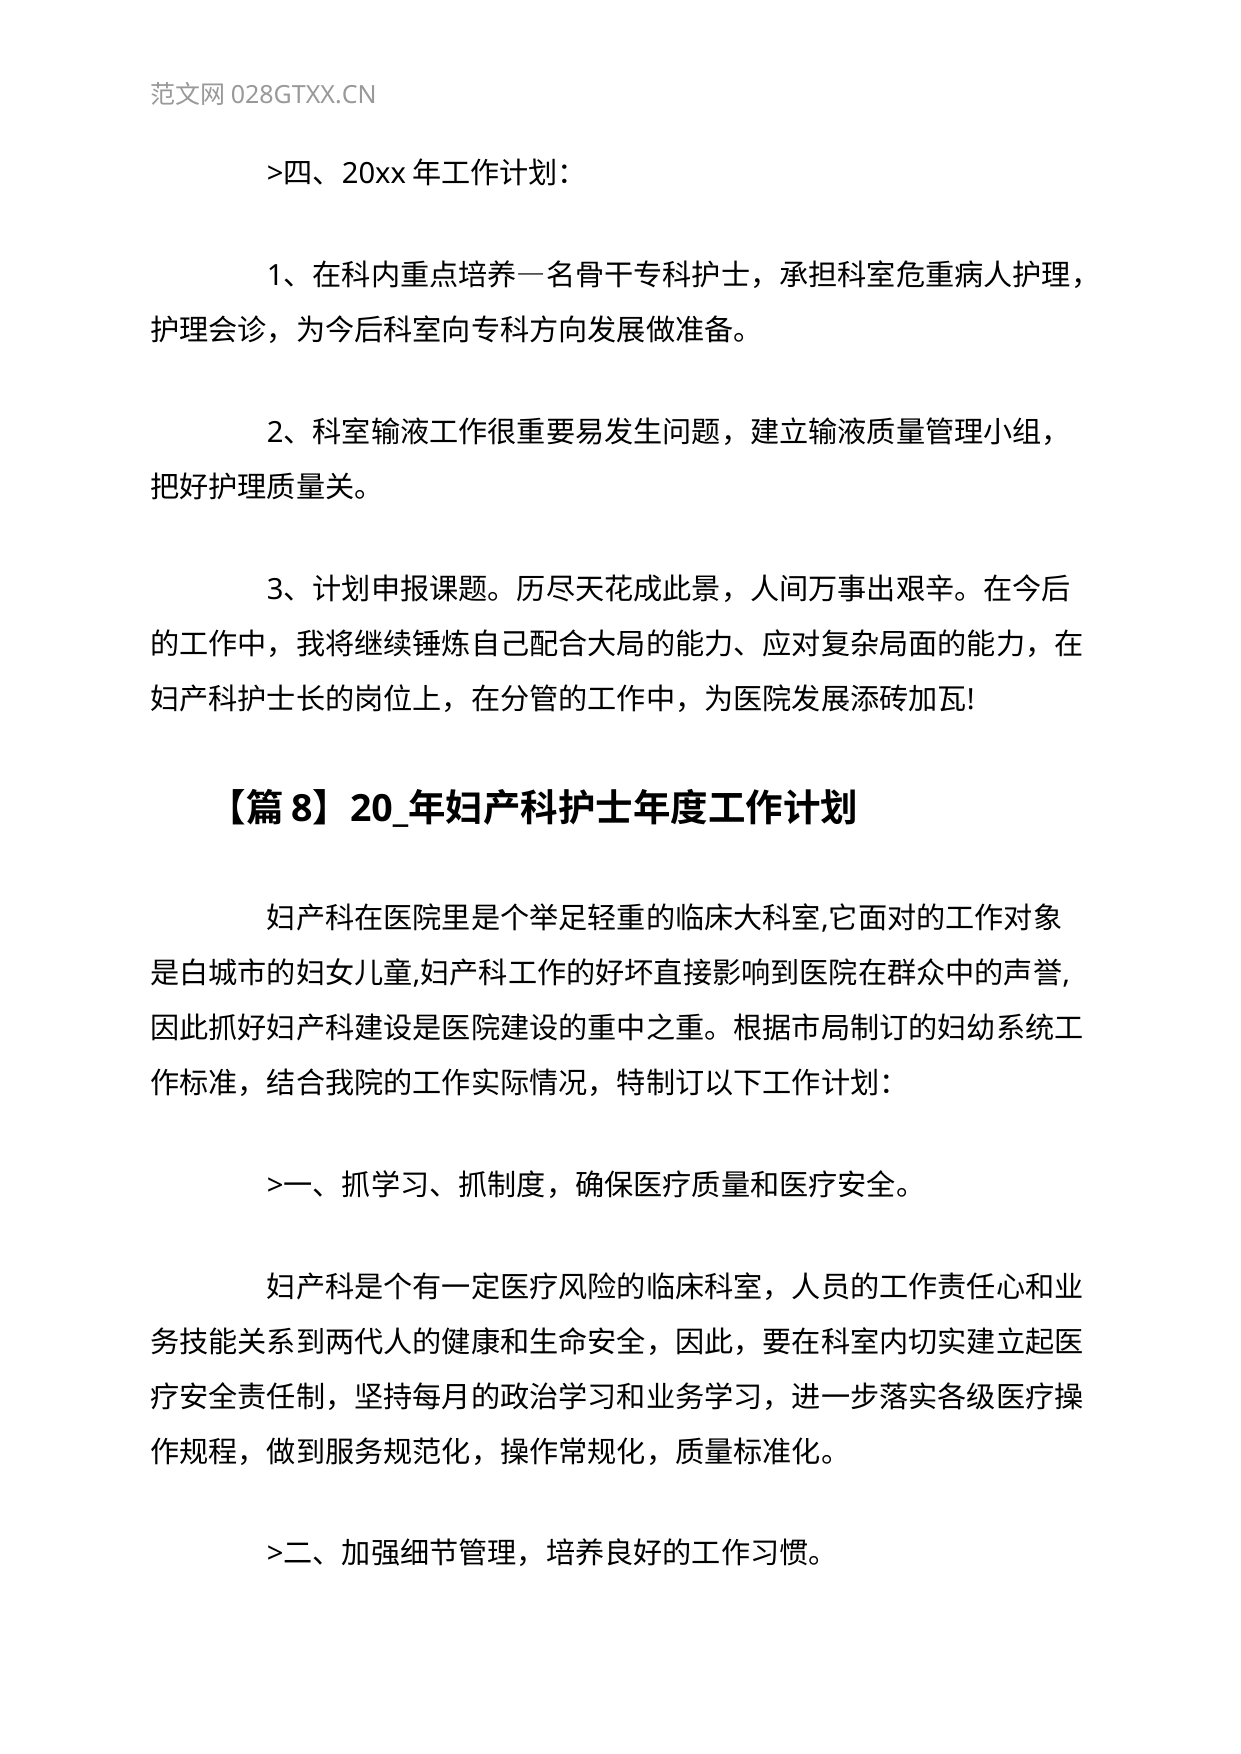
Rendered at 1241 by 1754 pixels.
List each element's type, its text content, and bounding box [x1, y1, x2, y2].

text >二、加强细节管理，培养良好的工作习惯。 [150, 1530, 1090, 1572]
text 妇产科是个有一定医疗风险的临床科室，人员的工作责任心和业务技能关系到两代人的健康和生命安全，因此，要在科室内切实建立起医疗安全责任制，坚持每月的政治学习和业务学习，进一步落实各级医疗操作规程，做到服务规范化，操作常规化，质量标准化。 [150, 1264, 1090, 1471]
text 妇产科在医院里是个举足轻重的临床大科室,它面对的工作对象是白城市的妇女儿童,妇产科工作的好坏直接影响到医院在群众中的声誉,因此抓好妇产科建设是医院建设的重中之重。根据市局制订的妇幼系统工作标准，结合我院的工作实际情况，特制订以下工作计划： [150, 895, 1090, 1102]
text 1、在科内重点培养—名骨干专科护士，承担科室危重病人护理，护理会诊，为今后科室向专科方向发展做准备。 [150, 252, 1090, 349]
text 2、科室输液工作很重要易发生问题，建立输液质量管理小组，把好护理质量关。 [150, 409, 1090, 506]
text 【篇8】20_年妇产科护士年度工作计划 [150, 777, 1090, 832]
text >四、20xx年工作计划： [150, 150, 1090, 192]
text 3、计划申报课题。历尽天花成此景，人间万事出艰辛。在今后的工作中，我将继续锤炼自己配合大局的能力、应对复杂局面的能力，在妇产科护士长的岗位上，在分管的工作中，为医院发展添砖加瓦! [150, 566, 1090, 718]
text >一、抓学习、抓制度，确保医疗质量和医疗安全。 [150, 1162, 1090, 1204]
